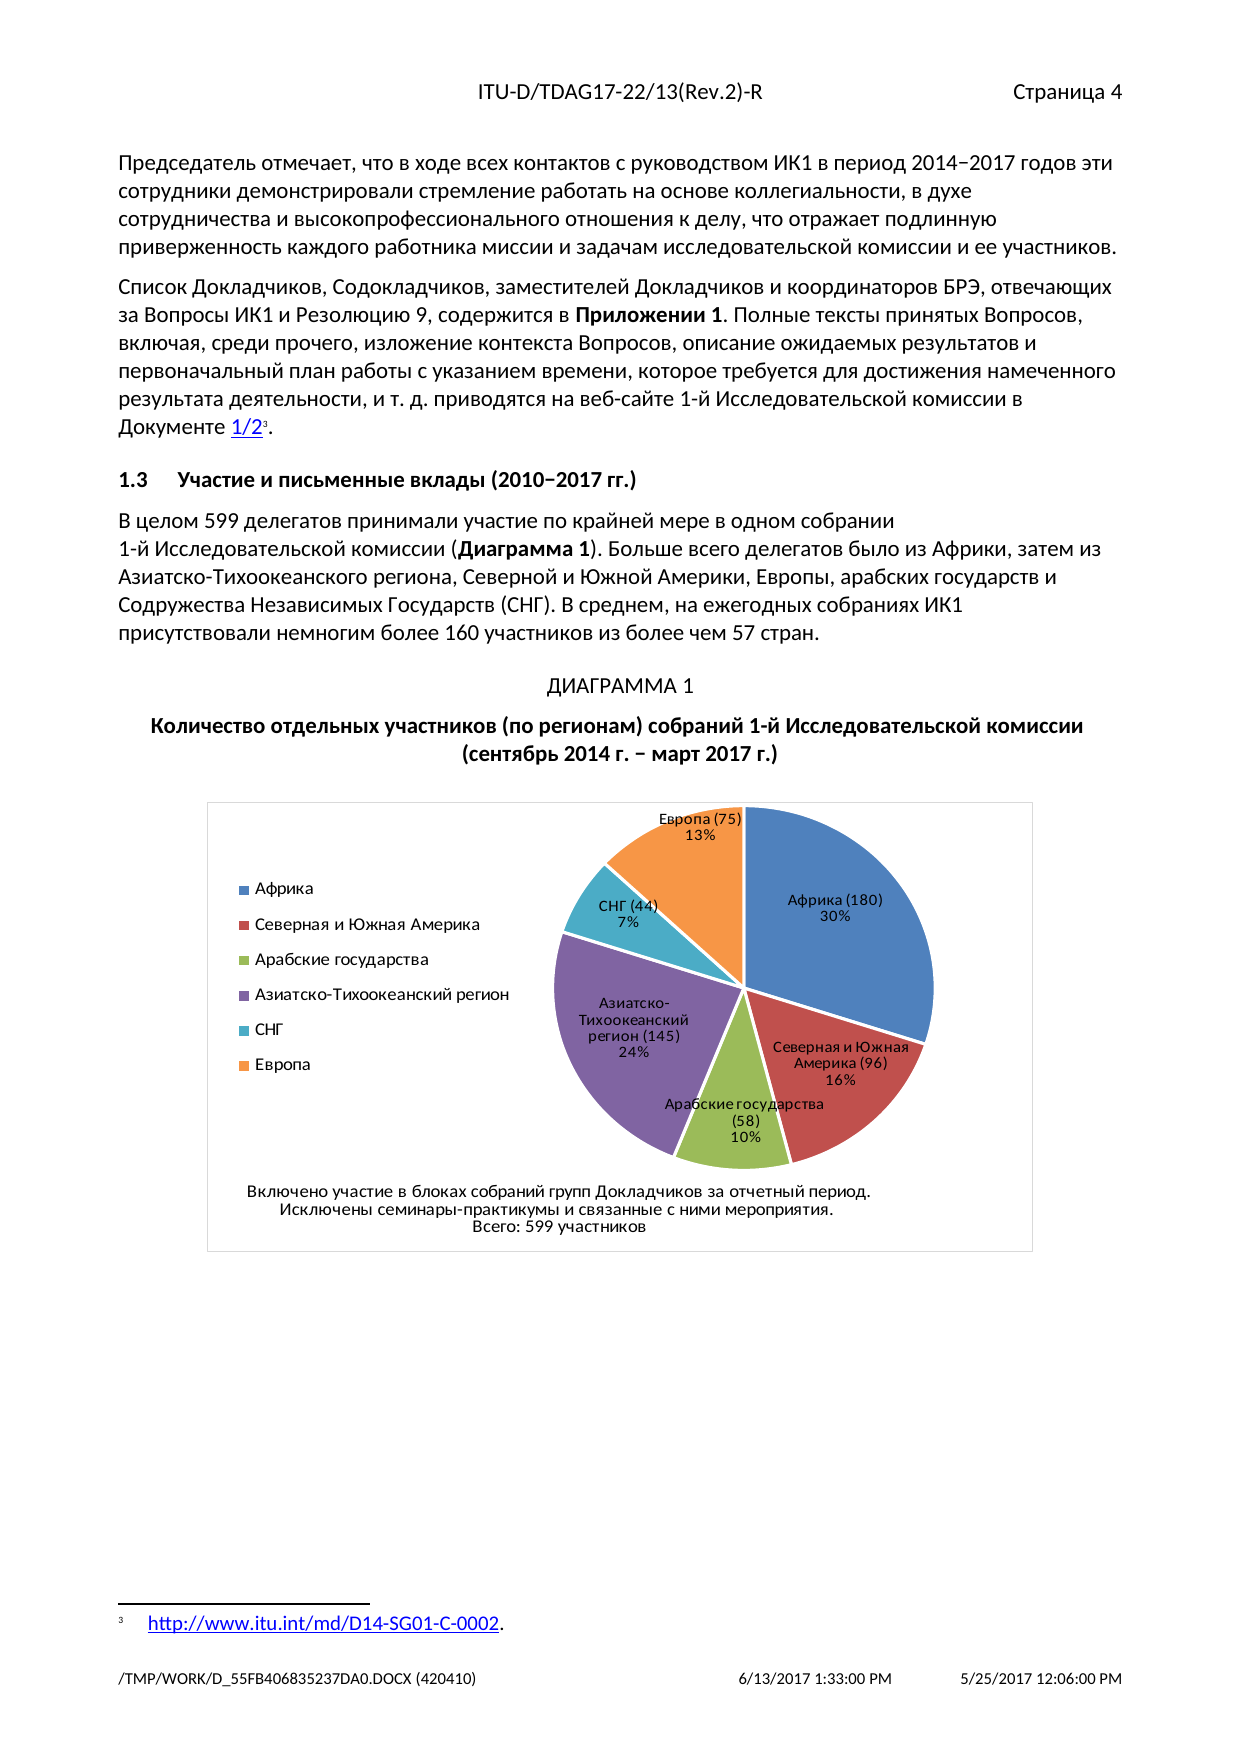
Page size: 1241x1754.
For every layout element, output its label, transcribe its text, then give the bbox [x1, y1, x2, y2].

text Председатель отмечает, что в ходе всех контактов с руководством ИК1 в период 2014−2017 годов эти сотрудники демонстрировали стремление работать на основе коллегиальности, в духе сотрудничества и высокопрофессионального отношения к делу, что отражает подлинную приверженность каждого работника миссии и задачам исследовательской комиссии и ее участников. [118, 148, 1122, 260]
text Список Докладчиков, Содокладчиков, заместителей Докладчиков и координаторов БРЭ, отвечающих за Вопросы ИК1 и Резолюцию 9, содержится в Приложении 1. Полные тексты принятых Вопросов, включая, среди прочего, изложение контекста Вопросов, описание ожидаемых результатов и первоначальный план работы с указанием времени, которое требуется для достижения намеченного результата деятельности, и т. д. приводятся на веб-сайте 1-й Исследовательской комиссии в Документе 1/2. [118, 272, 1122, 440]
title Количество отдельных участников (по регионам) собраний 1-й Исследовательской комиссии (сентябрь 2014 г. − март 2017 г.) [118, 712, 1122, 768]
subtitle 1.3 Участие и письменные вклады (2010−2017 гг.) [118, 465, 1122, 493]
text Диаграмма 1 [118, 671, 1122, 699]
text В целом 599 делегатов принимали участие по крайней мере в одном собрании 1-й Исследовательской комиссии (Диаграмма 1). Больше всего делегатов было из Африки, затем из Азиатско-Тихоокеанского региона, Северной и Южной Америки, Европы, арабских государств и Содружества Независимых Государств (СНГ). В среднем, на ежегодных собраниях ИК1 присутствовали немногим более 160 участников из более чем 57 стран. [118, 506, 1122, 646]
